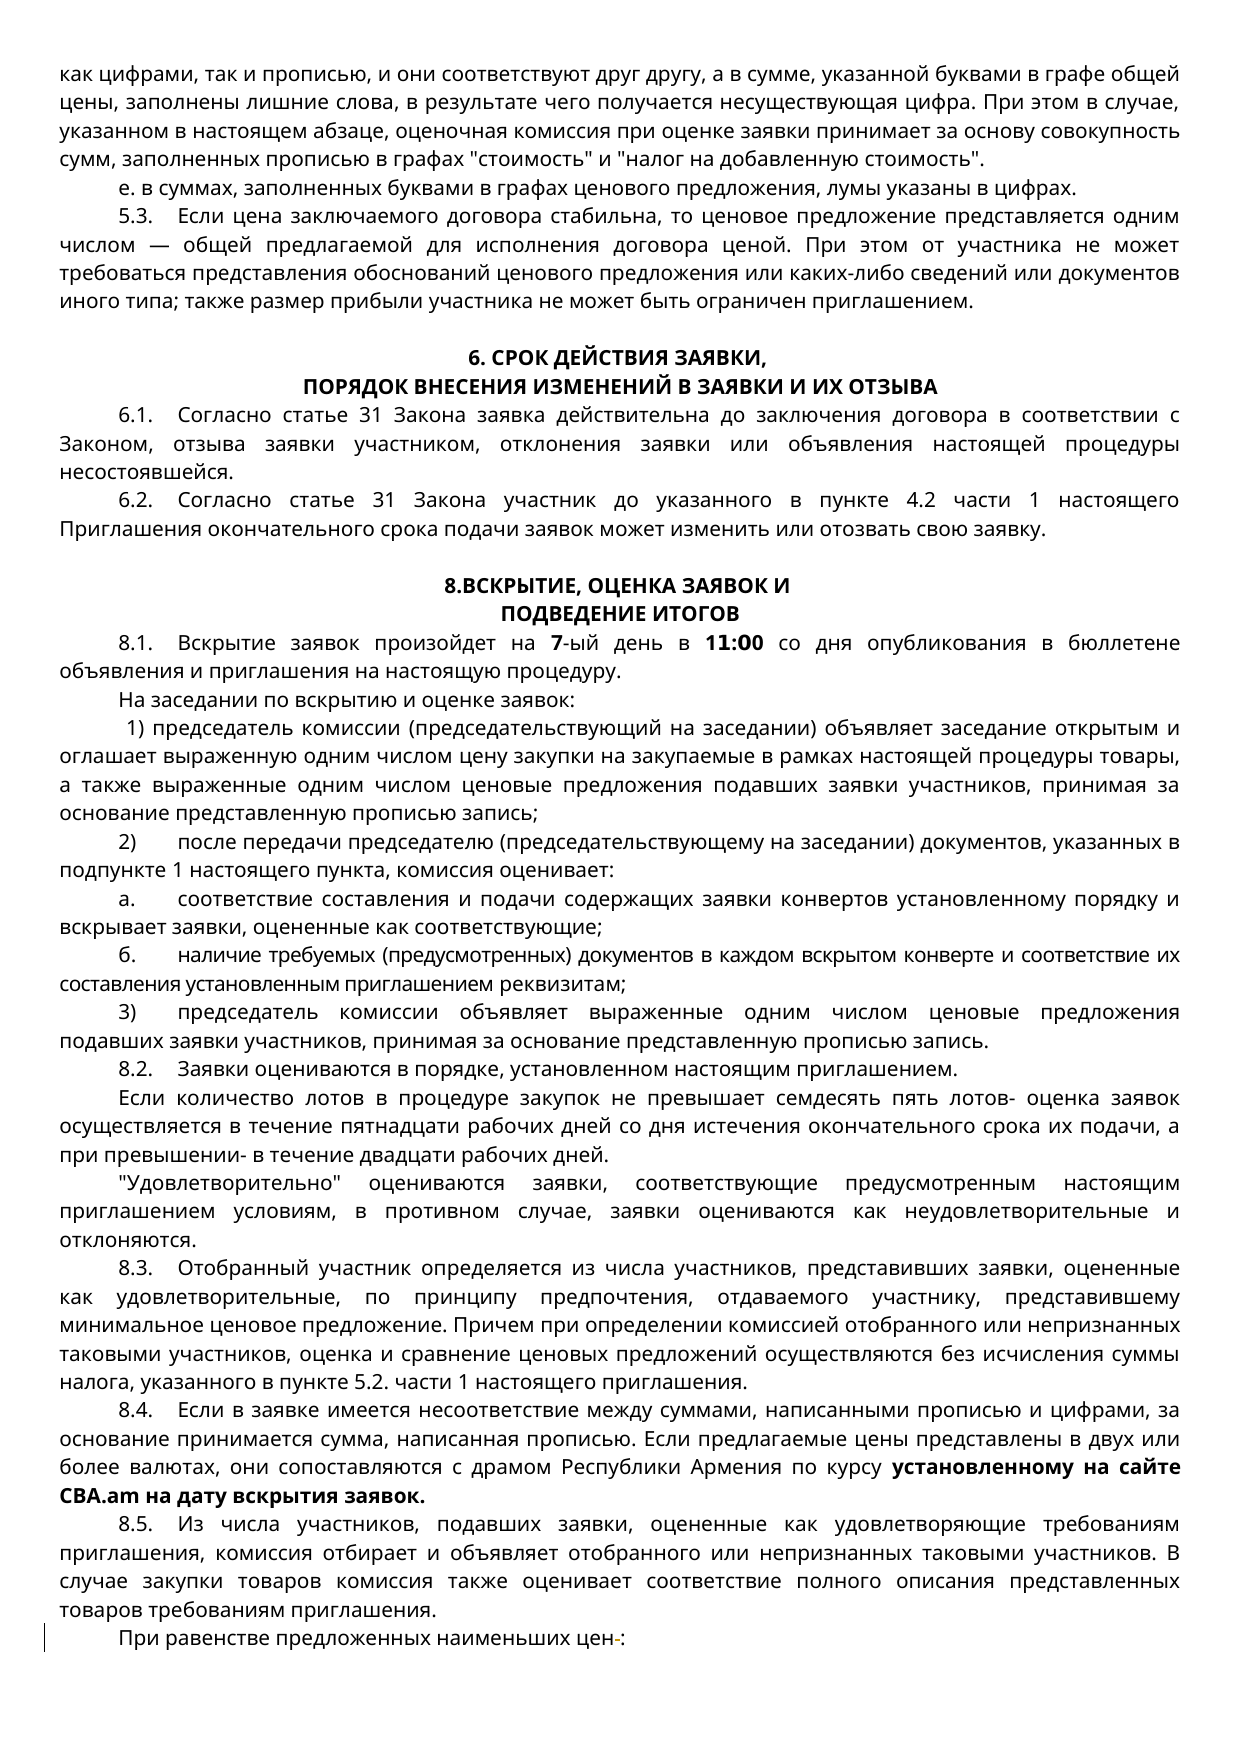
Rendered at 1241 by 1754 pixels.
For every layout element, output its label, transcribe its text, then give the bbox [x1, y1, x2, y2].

text 6. СРОК ДЕЙСТВИЯ ЗАЯВКИ, ПОРЯДОК ВНЕСЕНИЯ ИЗМЕНЕНИЙ В ЗАЯВКИ И ИХ ОТЗЫВА [118, 343, 1122, 400]
text б. наличие требуемых (предусмотренных) документов в каждом вскрытом конверте и соответствие их составления установленным приглашением реквизитам; [59, 941, 1181, 997]
text "Удовлетворительно" оцениваются заявки, соответствующие предусмотренным настоящим приглашением условиям, в противном случае, заявки оцениваются как неудовлетворительные и отклоняются. [59, 1168, 1181, 1253]
text При равенстве предложенных наименьших цен: [59, 1623, 1181, 1652]
text 8.ВСКРЫТИЕ, ОЦЕНКА ЗАЯВОК И ПОДВЕДЕНИЕ ИТОГОВ [59, 571, 1181, 628]
text Если количество лотов в процедуре закупок не превышает семдесять пять лотов- оценка заявок осуществляется в течение пятнадцати рабочих дней со дня истечения окончательного срока их подачи, а при превышении- в течение двадцати рабочих дней. [59, 1083, 1181, 1168]
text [59, 59, 1181, 173]
text 1) председатель комиссии (председательствующий на заседании) объявляет заседание открытым и оглашает выраженную одним числом цену закупки на закупаемые в рамках настоящей процедуры товары, а также выраженные одним числом ценовые предложения подавших заявки участников, принимая за основание представленную прописью запись; [59, 713, 1181, 827]
text 8.1. Вскрытие заявок произойдет на 7-ый день в 11:00 со дня опубликования в бюллетене объявления и приглашения на настоящую процедуру. [59, 628, 1181, 685]
text 6.1. Согласно статье 31 Закона заявка действительна до заключения договора в соответствии с Законом, отзыва заявки участником, отклонения заявки или объявления настоящей процедуры несостоявшейся. [59, 400, 1181, 486]
text 8.2. Заявки оцениваются в порядке, установленном настоящим приглашением. [59, 1054, 1181, 1083]
text а. соответствие составления и подачи содержащих заявки конвертов установленному порядку и вскрывает заявки, оцененные как соответствующие; [59, 884, 1181, 941]
text 8.4. Если в заявке имеется несоответствие между суммами, написанными прописью и цифрами, за основание принимается сумма, написанная прописью. Если предлагаемые цены представлены в двух или более валютах, они сопоставляются с драмом Республики Армения по курсу установленному на сайте CBA.am на дату вскрытия заявок. [59, 1396, 1181, 1509]
text е. в суммах, заполненных буквами в графах ценового предложения, лумы указаны в цифрах. [59, 173, 1181, 201]
text 6.2. Согласно статье 31 Закона участник до указанного в пункте 4.2 части 1 настоящего Приглашения окончательного срока подачи заявок может изменить или отозвать свою заявку. [59, 486, 1181, 542]
text 3) председатель комиссии объявляет выраженные одним числом ценовые предложения подавших заявки участников, принимая за основание представленную прописью запись. [59, 997, 1181, 1054]
text 2) после передачи председателю (председательствующему на заседании) документов, указанных в подпункте 1 настоящего пункта, комиссия оценивает: [59, 827, 1181, 884]
text 8.5. Из числа участников, подавших заявки, оцененные как удовлетворяющие требованиям приглашения, комиссия отбирает и объявляет отобранного или непризнанных таковыми участников. В случае закупки товаров комиссия также оценивает соответствие полного описания представленных товаров требованиям приглашения. [59, 1509, 1181, 1623]
text 8.3. Отобранный участник определяется из числа участников, представивших заявки, оцененные как удовлетворительные, по принципу предпочтения, отдаваемого участнику, представившему минимальное ценовое предложение. Причем при определении комиссией отобранного или непризнанных таковыми участников, оценка и сравнение ценовых предложений осуществляются без исчисления суммы налога, указанного в пункте 5.2. части 1 настоящего приглашения. [59, 1253, 1181, 1396]
text На заседании по вскрытию и оценке заявок: [59, 685, 1181, 713]
text 5.3. Если цена заключаемого договора стабильна, то ценовое предложение представляется одним числом — общей предлагаемой для исполнения договора ценой. При этом от участника не может требоваться представления обоснований ценового предложения или каких-либо сведений или документов иного типа; также размер прибыли участника не может быть ограничен приглашением. [59, 201, 1181, 315]
